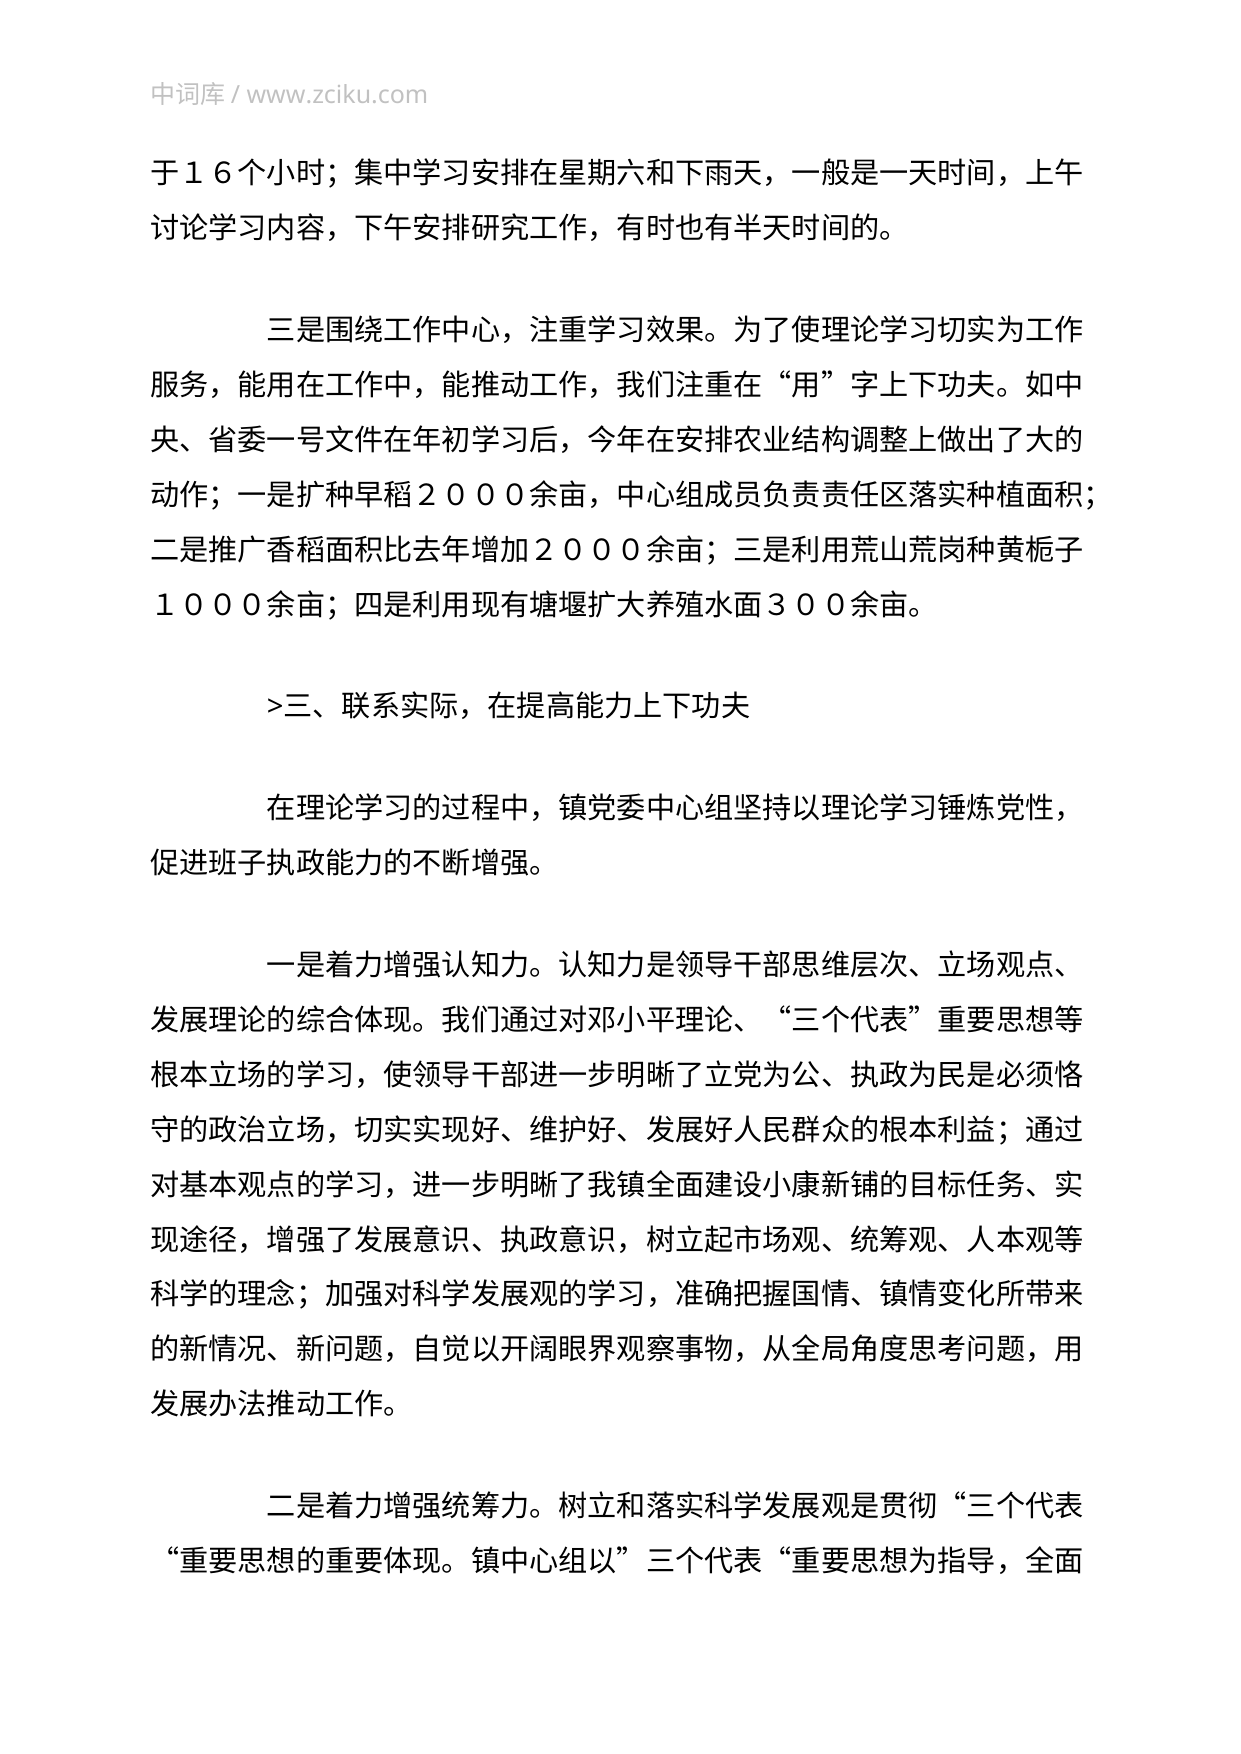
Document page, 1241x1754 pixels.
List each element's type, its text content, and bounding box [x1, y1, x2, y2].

text >三、联系实际，在提高能力上下功夫 [150, 683, 1090, 725]
text 三是围绕工作中心，注重学习效果。为了使理论学习切实为工作服务，能用在工作中，能推动工作，我们注重在“用”字上下功夫。如中央、省委一号文件在年初学习后，今年在安排农业结构调整上做出了大的动作；一是扩种早稻２０００余亩，中心组成员负责责任区落实种植面积；二是推广香稻面积比去年增加２０００余亩；三是利用荒山荒岗种黄栀子１０００余亩；四是利用现有塘堰扩大养殖水面３００余亩。 [150, 307, 1090, 623]
text 在理论学习的过程中，镇党委中心组坚持以理论学习锤炼党性，促进班子执政能力的不断增强。 [150, 785, 1090, 882]
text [150, 1482, 1090, 1580]
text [150, 150, 1090, 247]
text 一是着力增强认知力。认知力是领导干部思维层次、立场观点、发展理论的综合体现。我们通过对邓小平理论、“三个代表”重要思想等根本立场的学习，使领导干部进一步明晰了立党为公、执政为民是必须恪守的政治立场，切实实现好、维护好、发展好人民群众的根本利益；通过对基本观点的学习，进一步明晰了我镇全面建设小康新铺的目标任务、实现途径，增强了发展意识、执政意识，树立起市场观、统筹观、人本观等科学的理念；加强对科学发展观的学习，准确把握国情、镇情变化所带来的新情况、新问题，自觉以开阔眼界观察事物，从全局角度思考问题，用发展办法推动工作。 [150, 942, 1090, 1423]
